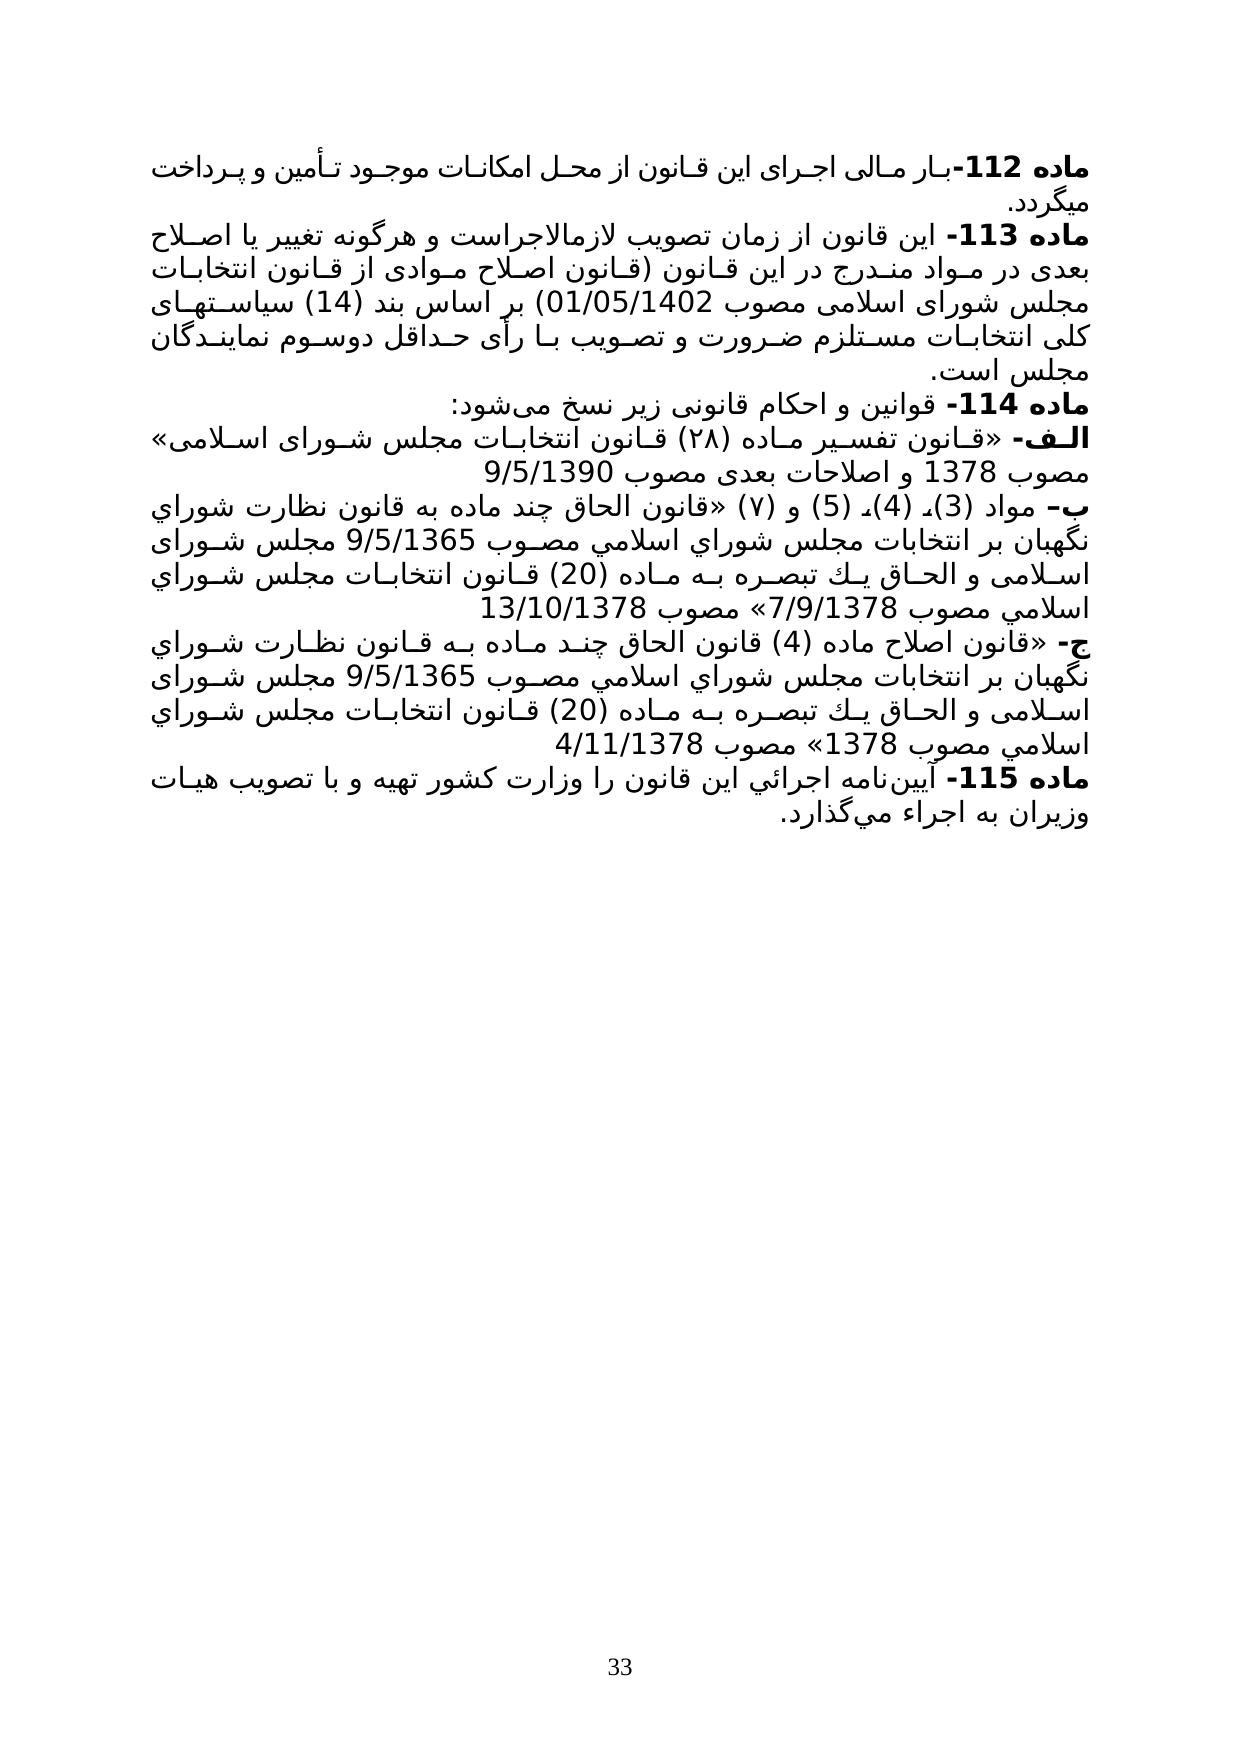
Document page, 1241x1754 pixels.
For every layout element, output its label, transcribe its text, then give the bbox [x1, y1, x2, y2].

text ب– مواد (3)، (4)، (5) و (۷) «قانون الحاق چند ماده به قانون نظارت شوراي نگهبان بر انتخابات مجلس شوراي اسلامي مصوب 9/5/1365 مجلس شورای اسلامی و الحاق يك تبصره به ماده (20) قانون انتخابات مجلس شوراي اسلامي مصوب 7/9/1378» مصوب 13/10/1378 [150, 489, 1090, 625]
text ماده 113- این قانون از زمان تصویب لازمالاجراست و هرگونه تغییر یا اصلاح بعدی در مواد مندرج در این قانون (قانون اصلاح موادی از قانون انتخابات مجلس شورای اسلامی مصوب 01/05/1402) بر اساس بند (14) سیاستهای کلی انتخابات مستلزم ضرورت و تصویب با رأی حداقل دوسوم نمایندگان مجلس است. [150, 218, 1090, 388]
text الف- «قانون تفسیر ماده (۲۸) قانون انتخابات مجلس شورای اسلامی» مصوب 1378 و اصلاحات بعدی مصوب 9/5/1390 [150, 422, 1090, 489]
text ماده 114- قوانین و احکام قانونی زیر نسخ می‌شود: [150, 388, 1090, 422]
text ج- «قانون اصلاح ماده (4) قانون الحاق چند ماده به قانون نظارت شوراي نگهبان بر انتخابات مجلس شوراي اسلامي مصوب 9/5/1365 مجلس شورای اسلامی و الحاق يك تبصره به ماده (20) قانون انتخابات مجلس شوراي اسلامي مصوب 1378» مصوب 4/11/1378 [150, 625, 1090, 761]
text ماده 112-بار مالی اجرای این قانون از محل امکانات موجود تأمین و پرداخت می‏گردد. [150, 150, 1090, 218]
text ماده 115- آیین‌نامه اجرائي اين قانون را وزارت كشور تهيه و با تصويب هيات وزيران به اجراء مي‌گذارد. [150, 761, 1090, 829]
